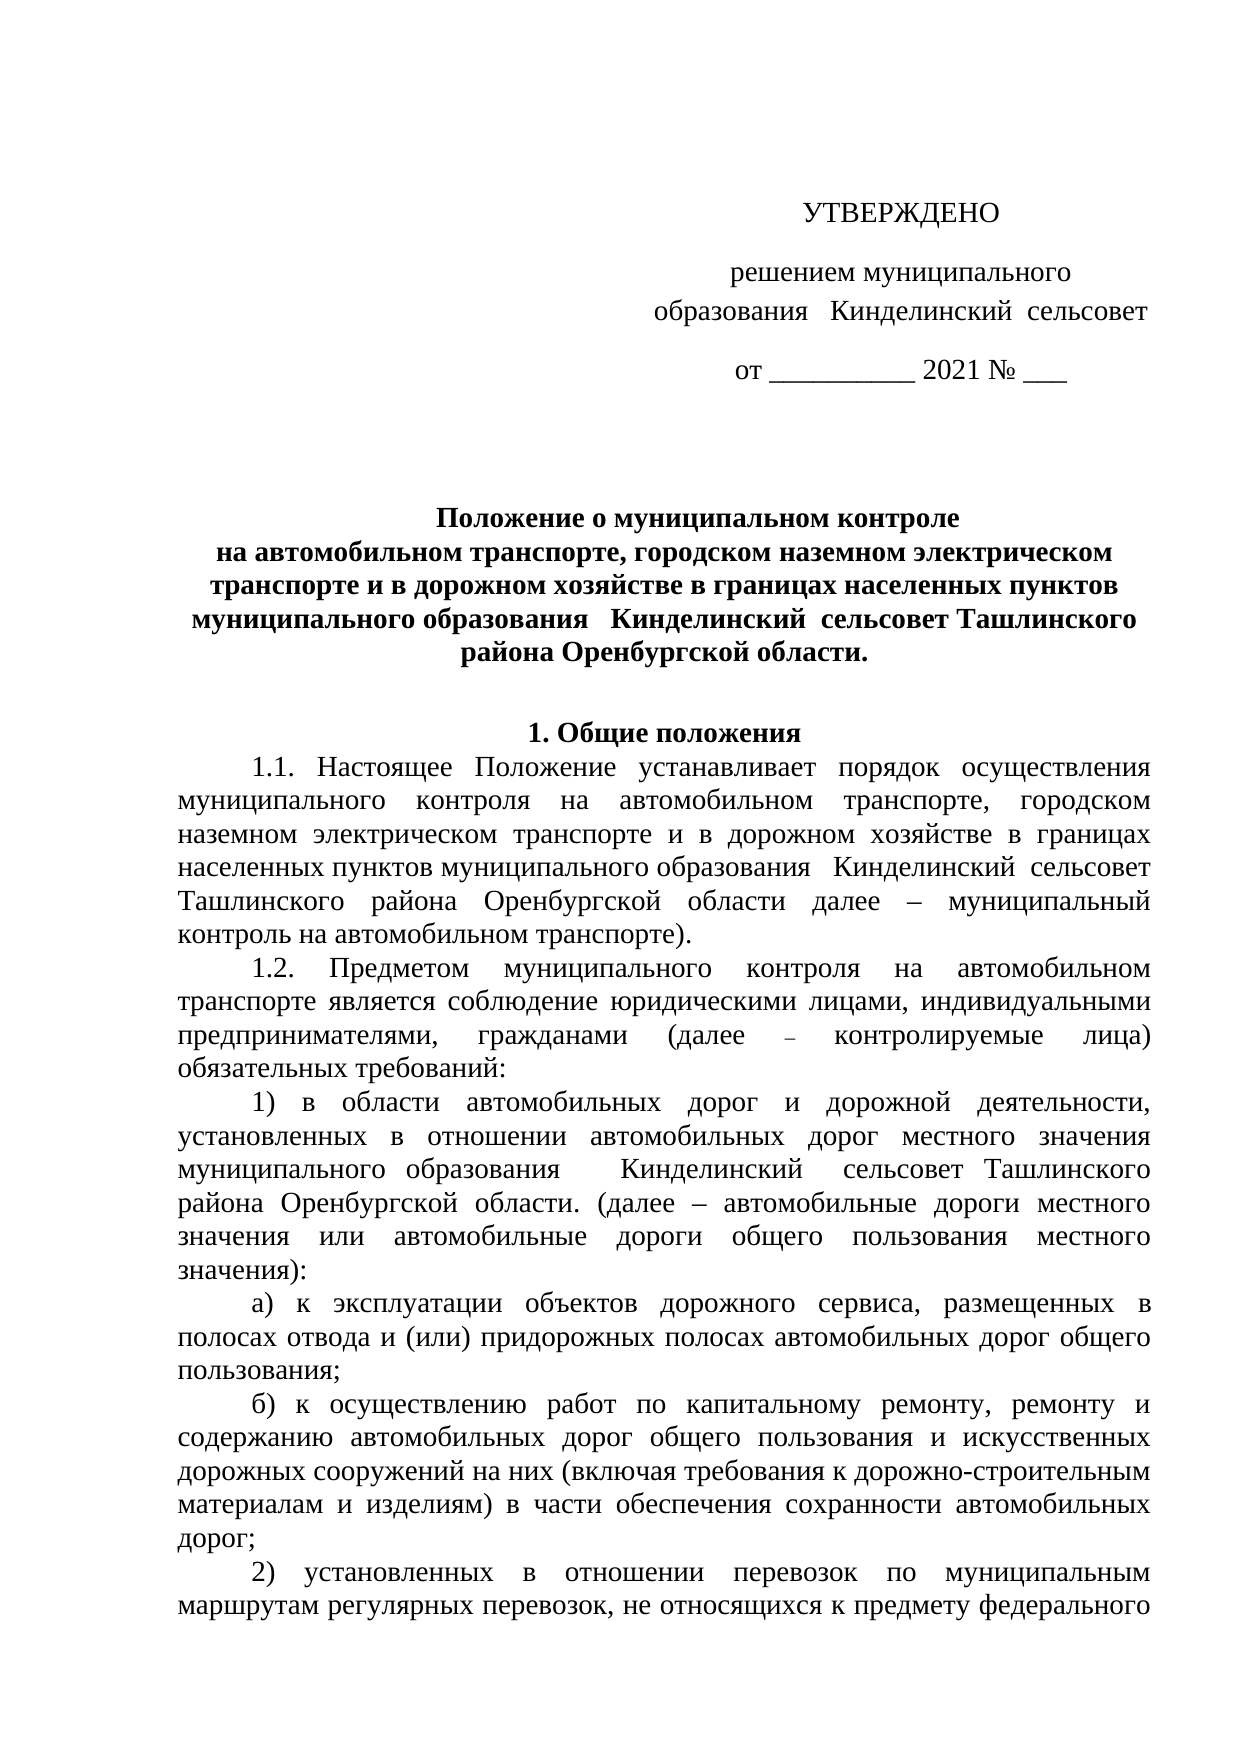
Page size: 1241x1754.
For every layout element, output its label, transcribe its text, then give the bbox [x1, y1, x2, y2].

text 1) в области автомобильных дорог и дорожной деятельности, установленных в отношении автомобильных дорог местного значения муниципального образования Кинделинский сельсовет Ташлинского района Оренбургской области. (далее – автомобильные дороги местного значения или автомобильные дороги общего пользования местного значения): [177, 1084, 1152, 1285]
text 1.2. Предметом муниципального контроля на автомобильном транспорте является соблюдение юридическими лицами, индивидуальными предпринимателями, гражданами (далее – контролируемые лица) обязательных требований: [177, 950, 1152, 1084]
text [177, 1554, 1152, 1621]
text б) к осуществлению работ по капитальному ремонту, ремонту и содержанию автомобильных дорог общего пользования и искусственных дорожных сооружений на них (включая требования к дорожно-строительным материалам и изделиям) в части обеспечения сохранности автомобильных дорог; [177, 1386, 1152, 1554]
text 1. Общие положения [177, 715, 1152, 749]
text Положение о муниципальном контроле на автомобильном транспорте, городском наземном электрическом транспорте и в дорожном хозяйстве в границах населенных пунктов муниципального образования Кинделинский сельсовет Ташлинского района Оренбургской области. [177, 500, 1152, 668]
text УТВЕРЖДЕНО [650, 195, 1152, 229]
text а) к эксплуатации объектов дорожного сервиса, размещенных в полосах отвода и (или) придорожных полосах автомобильных дорог общего пользования; [177, 1285, 1152, 1386]
text от __________ 2021 № ___ [650, 352, 1152, 386]
text решением муниципального образования Кинделинский сельсовет [650, 254, 1152, 327]
text 1.1. Настоящее Положение устанавливает порядок осуществления муниципального контроля на автомобильном транспорте, городском наземном электрическом транспорте и в дорожном хозяйстве в границах населенных пунктов муниципального образования Кинделинский сельсовет Ташлинского района Оренбургской области далее – муниципальный контроль на автомобильном транспорте). [177, 749, 1152, 950]
